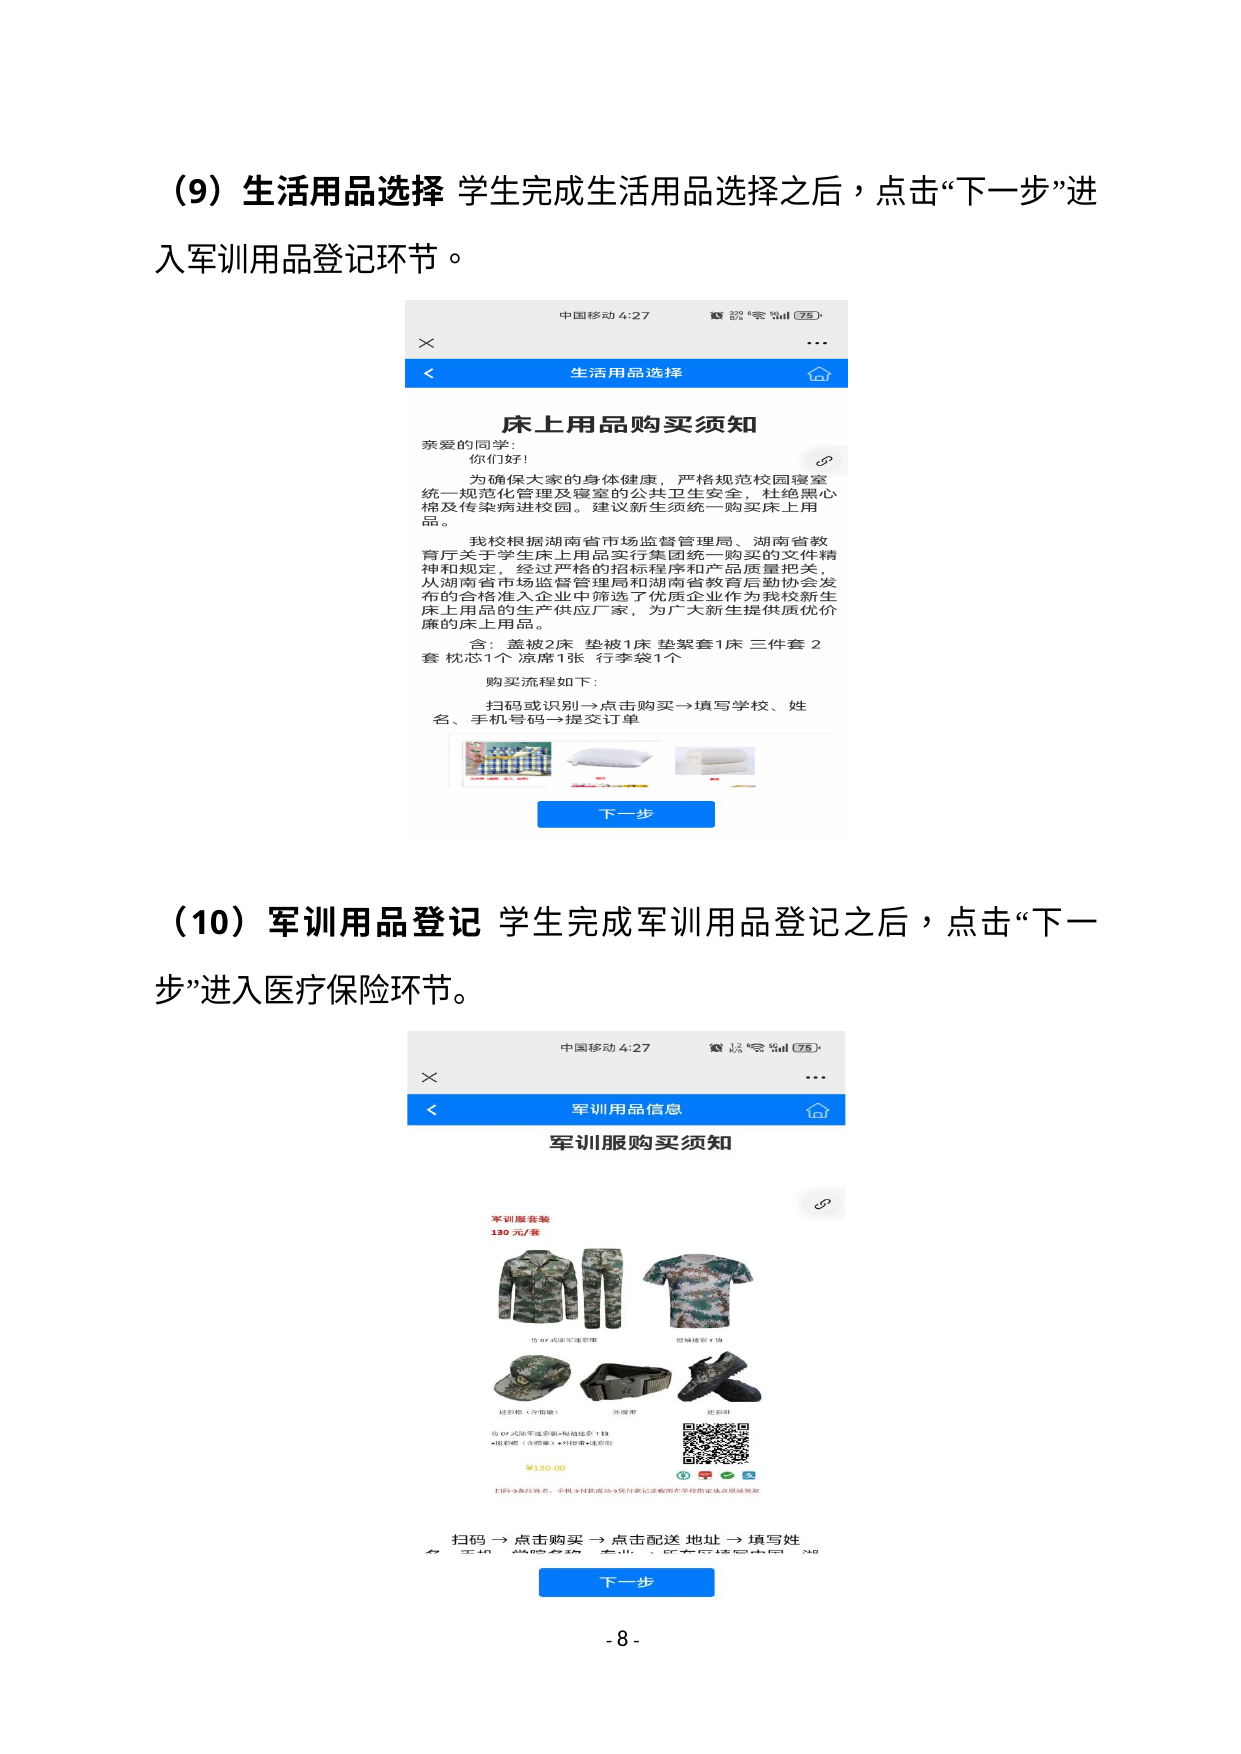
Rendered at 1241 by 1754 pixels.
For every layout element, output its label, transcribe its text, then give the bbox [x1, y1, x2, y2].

text （9）生活用品选择 学生完成生活用品选择之后，点击“下一步”进入军训用品登记环节。 [154, 164, 1098, 281]
picture [407, 1031, 846, 1611]
picture [405, 300, 848, 841]
list （10）军训用品登记 学生完成军训用品登记之后，点击“下一步”进入医疗保险环节。 [154, 896, 1098, 1012]
